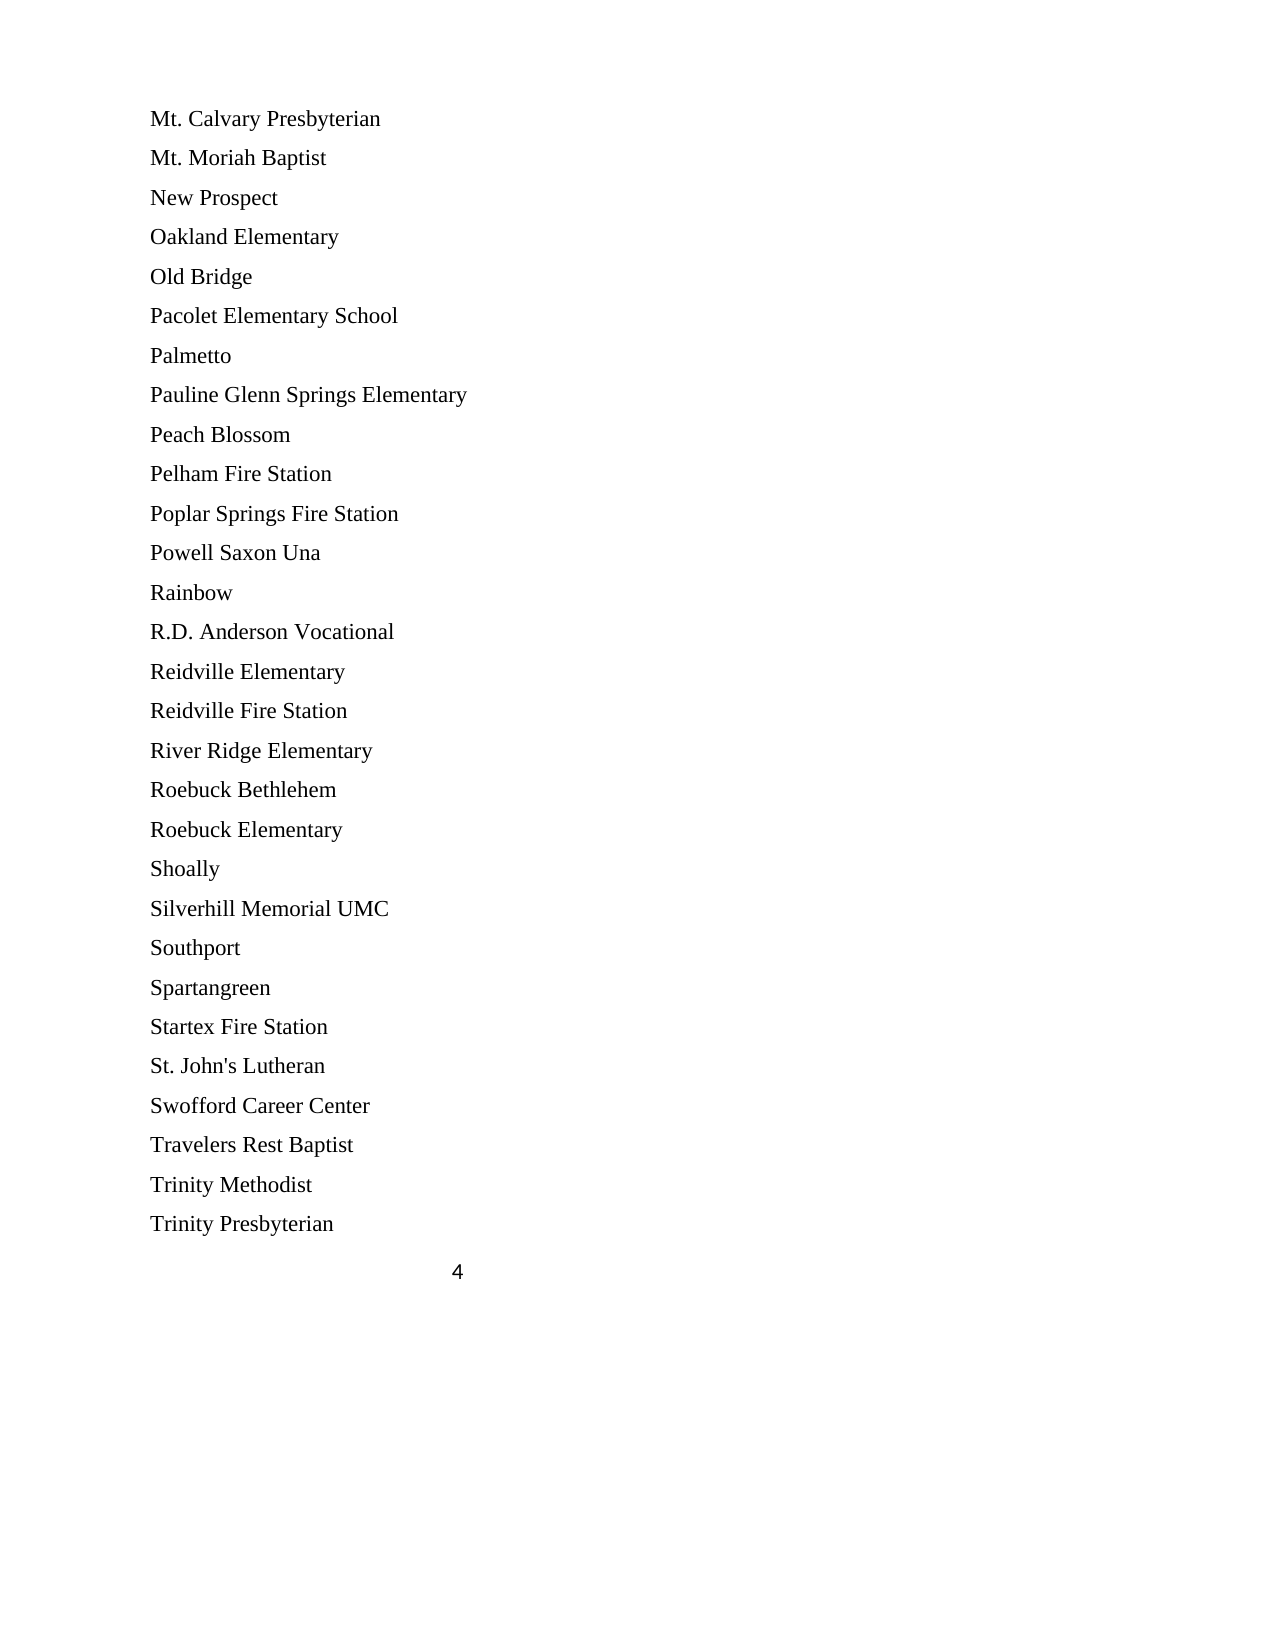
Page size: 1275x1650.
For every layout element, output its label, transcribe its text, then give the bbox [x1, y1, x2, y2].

text Pauline Glenn Springs Elementary [127, 381, 787, 408]
text River Ridge Elementary [127, 737, 787, 763]
text Trinity Presbyterian [127, 1210, 787, 1237]
text Peach Blossom [127, 421, 787, 447]
text Poplar Springs Fire Station [127, 500, 787, 526]
text R.D. Anderson Vocational [127, 618, 787, 644]
text Spartangreen [127, 973, 787, 1000]
text Palmetto [127, 342, 787, 368]
text Oakland Elementary [127, 223, 787, 250]
text Rainbow [127, 579, 787, 605]
text St. John's Lutheran [127, 1052, 787, 1079]
text Powell Saxon Una [127, 539, 787, 566]
text Silverhill Memorial UMC [127, 894, 787, 921]
text Startex Fire Station [127, 1013, 787, 1039]
text Swofford Career Center [127, 1092, 787, 1118]
text Mt. Calvary Presbyterian [127, 105, 787, 131]
text Shoally [127, 855, 787, 881]
text Roebuck Elementary [127, 816, 787, 842]
text Travelers Rest Baptist [127, 1131, 787, 1158]
text Pelham Fire Station [127, 460, 787, 487]
text New Prospect [127, 184, 787, 210]
text Reidville Fire Station [127, 697, 787, 723]
text Reidville Elementary [127, 658, 787, 684]
text Southport [127, 934, 787, 960]
text Old Bridge [127, 263, 787, 289]
text Mt. Moriah Baptist [127, 144, 787, 171]
text Trinity Methodist [127, 1171, 787, 1197]
text Pacolet Elementary School [127, 302, 787, 329]
text Roebuck Bethlehem [127, 776, 787, 802]
